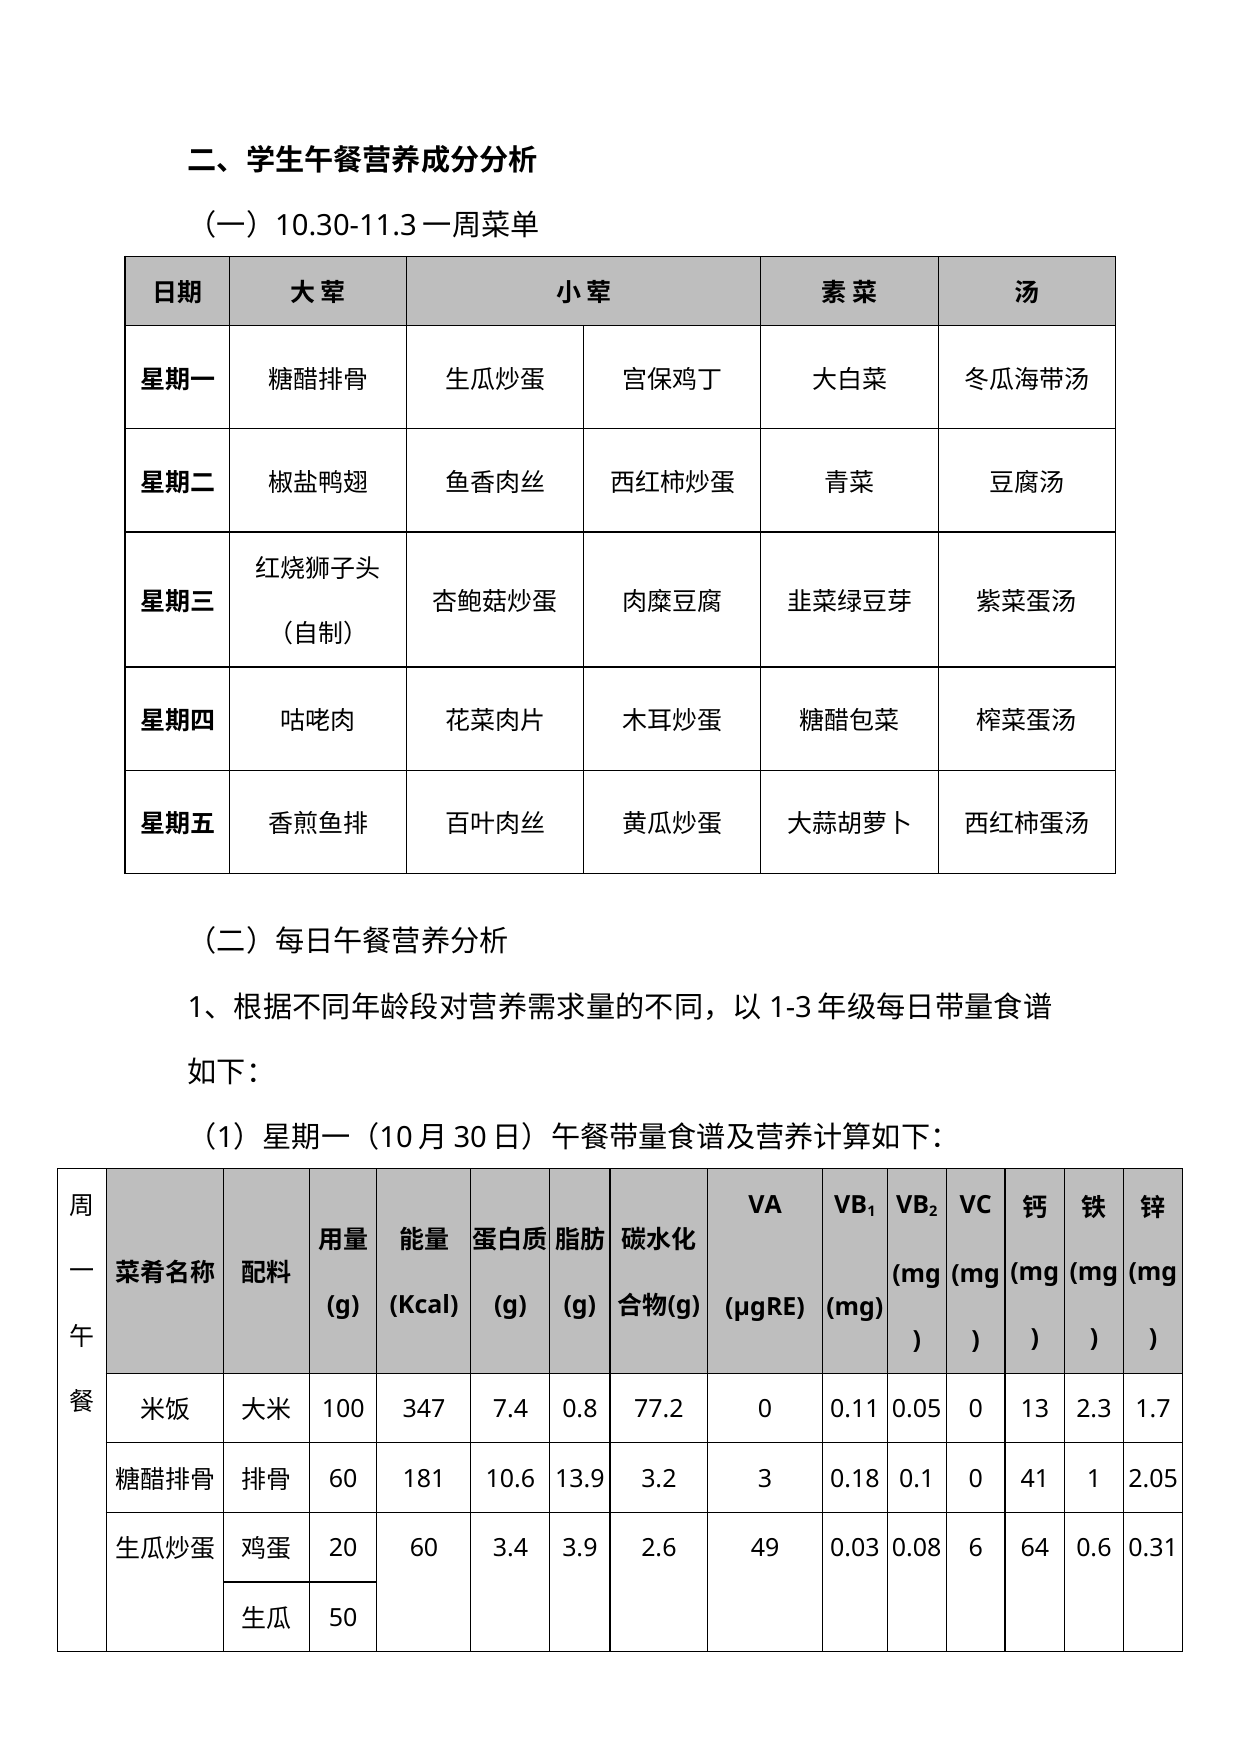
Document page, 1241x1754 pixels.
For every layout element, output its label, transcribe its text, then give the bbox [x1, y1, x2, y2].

table_cell 黄瓜炒蛋 [584, 771, 760, 873]
table_cell 星期三 [126, 533, 229, 666]
table_header 周一 午餐 [58, 1169, 106, 1651]
table_header VB1 [823, 1169, 887, 1238]
table_cell (mg) [947, 1238, 1004, 1373]
table_header 能量(Kcal) [377, 1169, 470, 1373]
table_cell 豆腐汤 [939, 429, 1115, 531]
table_cell 2.3 [1065, 1374, 1123, 1442]
table_cell 星期一 [126, 326, 229, 428]
table_cell 糖醋包菜 [761, 668, 938, 769]
table_cell 宫保鸡丁 [584, 326, 760, 428]
table_cell 青菜 [761, 429, 938, 531]
table_cell 3.9 [550, 1513, 609, 1651]
table_header 用量(g) [310, 1169, 376, 1373]
table_cell 排骨 [224, 1443, 309, 1512]
table_cell 西红柿蛋汤 [939, 771, 1115, 873]
table_cell 鸡蛋 [224, 1513, 309, 1581]
table_cell 49 [708, 1513, 822, 1651]
table_header VA [708, 1169, 822, 1238]
table_header 大 荤 [230, 257, 406, 325]
table_cell 香煎鱼排 [230, 771, 406, 873]
table_cell 肉糜豆腐 [584, 533, 760, 666]
table_cell 0 [708, 1374, 822, 1442]
table_cell 6 [947, 1513, 1004, 1651]
table_header 小 荤 [407, 257, 760, 325]
table_cell 1.7 [1124, 1374, 1182, 1442]
table_cell 米饭 [107, 1374, 223, 1442]
table_cell 20 [310, 1513, 376, 1581]
table_cell 咕咾肉 [230, 668, 406, 769]
table_cell 181 [377, 1443, 470, 1512]
list （1）星期一（10月30日）午餐带量食谱及营养计算如下： [187, 1103, 1053, 1168]
table_cell 鱼香肉丝 [407, 429, 583, 531]
table_header VC [947, 1169, 1004, 1238]
table_cell 13 [1006, 1374, 1064, 1442]
table_cell 13.9 [550, 1443, 609, 1512]
table_cell (μgRE) [708, 1238, 822, 1373]
table_cell 生瓜炒蛋 [407, 326, 583, 428]
table_cell 生瓜炒蛋 [107, 1513, 223, 1651]
table_header 锌(mg) [1124, 1169, 1182, 1373]
table_cell 2.05 [1124, 1443, 1182, 1512]
table_cell 星期二 [126, 429, 229, 531]
table_cell 大白菜 [761, 326, 938, 428]
table_header 日期 [126, 257, 229, 325]
table_cell 杏鲍菇炒蛋 [407, 533, 583, 666]
table_header 汤 [939, 257, 1115, 325]
table_cell 10.6 [471, 1443, 549, 1512]
text 1、根据不同年龄段对营养需求量的不同，以1-3年级每日带量食谱如下： [187, 972, 1053, 1103]
table_cell 糖醋排骨 [107, 1443, 223, 1512]
table_header 钙(mg) [1006, 1169, 1064, 1373]
text （一）10.30-11.3一周菜单 [187, 190, 1053, 256]
table_cell 榨菜蛋汤 [939, 668, 1115, 769]
table_cell 64 [1006, 1513, 1064, 1651]
table_cell 100 [310, 1374, 376, 1442]
table_cell 2.6 [611, 1513, 707, 1651]
table_cell 41 [1006, 1443, 1064, 1512]
table_cell 花菜肉片 [407, 668, 583, 769]
table_cell 西红柿炒蛋 [584, 429, 760, 531]
text 二、学生午餐营养成分分析 [187, 125, 1053, 190]
table_cell 生瓜 [224, 1583, 309, 1651]
table_cell 韭菜绿豆芽 [761, 533, 938, 666]
table_cell 紫菜蛋汤 [939, 533, 1115, 666]
table_cell 木耳炒蛋 [584, 668, 760, 769]
table_cell 60 [310, 1443, 376, 1512]
table_cell 3 [708, 1443, 822, 1512]
table_header 铁(mg) [1065, 1169, 1123, 1373]
table_cell 0.11 [823, 1374, 887, 1442]
table_cell 红烧狮子头 （自制） [230, 533, 406, 666]
table_cell (mg) [888, 1238, 946, 1373]
table_header 素 菜 [761, 257, 938, 325]
table_cell 0.8 [550, 1374, 609, 1442]
table_cell 大蒜胡萝卜 [761, 771, 938, 873]
table_cell 星期五 [126, 771, 229, 873]
table_cell 大米 [224, 1374, 309, 1442]
table_cell 百叶肉丝 [407, 771, 583, 873]
table_cell 椒盐鸭翅 [230, 429, 406, 531]
table_cell 糖醋排骨 [230, 326, 406, 428]
table_header 配料 [224, 1169, 309, 1373]
table_header VB2 [888, 1169, 946, 1238]
table_cell 1 [1065, 1443, 1123, 1512]
table_cell 0 [947, 1443, 1004, 1512]
table_cell 0 [947, 1374, 1004, 1442]
table_cell 0.18 [823, 1443, 887, 1512]
table_cell 60 [377, 1513, 470, 1651]
table_cell 7.4 [471, 1374, 549, 1442]
table_header 脂肪(g) [550, 1169, 609, 1373]
table_cell 3.2 [611, 1443, 707, 1512]
table_header 菜肴名称 [107, 1169, 223, 1373]
table_cell 347 [377, 1374, 470, 1442]
table_cell 0.03 [823, 1513, 887, 1651]
table_cell 50 [310, 1583, 376, 1651]
table_cell 冬瓜海带汤 [939, 326, 1115, 428]
table_cell 3.4 [471, 1513, 549, 1651]
table_cell 0.31 [1124, 1513, 1182, 1651]
table_cell 0.6 [1065, 1513, 1123, 1651]
table_cell 77.2 [611, 1374, 707, 1442]
list （二）每日午餐营养分析 [187, 906, 1053, 972]
table_cell 0.05 [888, 1374, 946, 1442]
table_header 碳水化合物(g) [611, 1169, 707, 1373]
table_cell 星期四 [126, 668, 229, 769]
table_cell 0.08 [888, 1513, 946, 1651]
table_header 蛋白质(g) [471, 1169, 549, 1373]
table_cell 0.1 [888, 1443, 946, 1512]
table_cell (mg) [823, 1238, 887, 1373]
